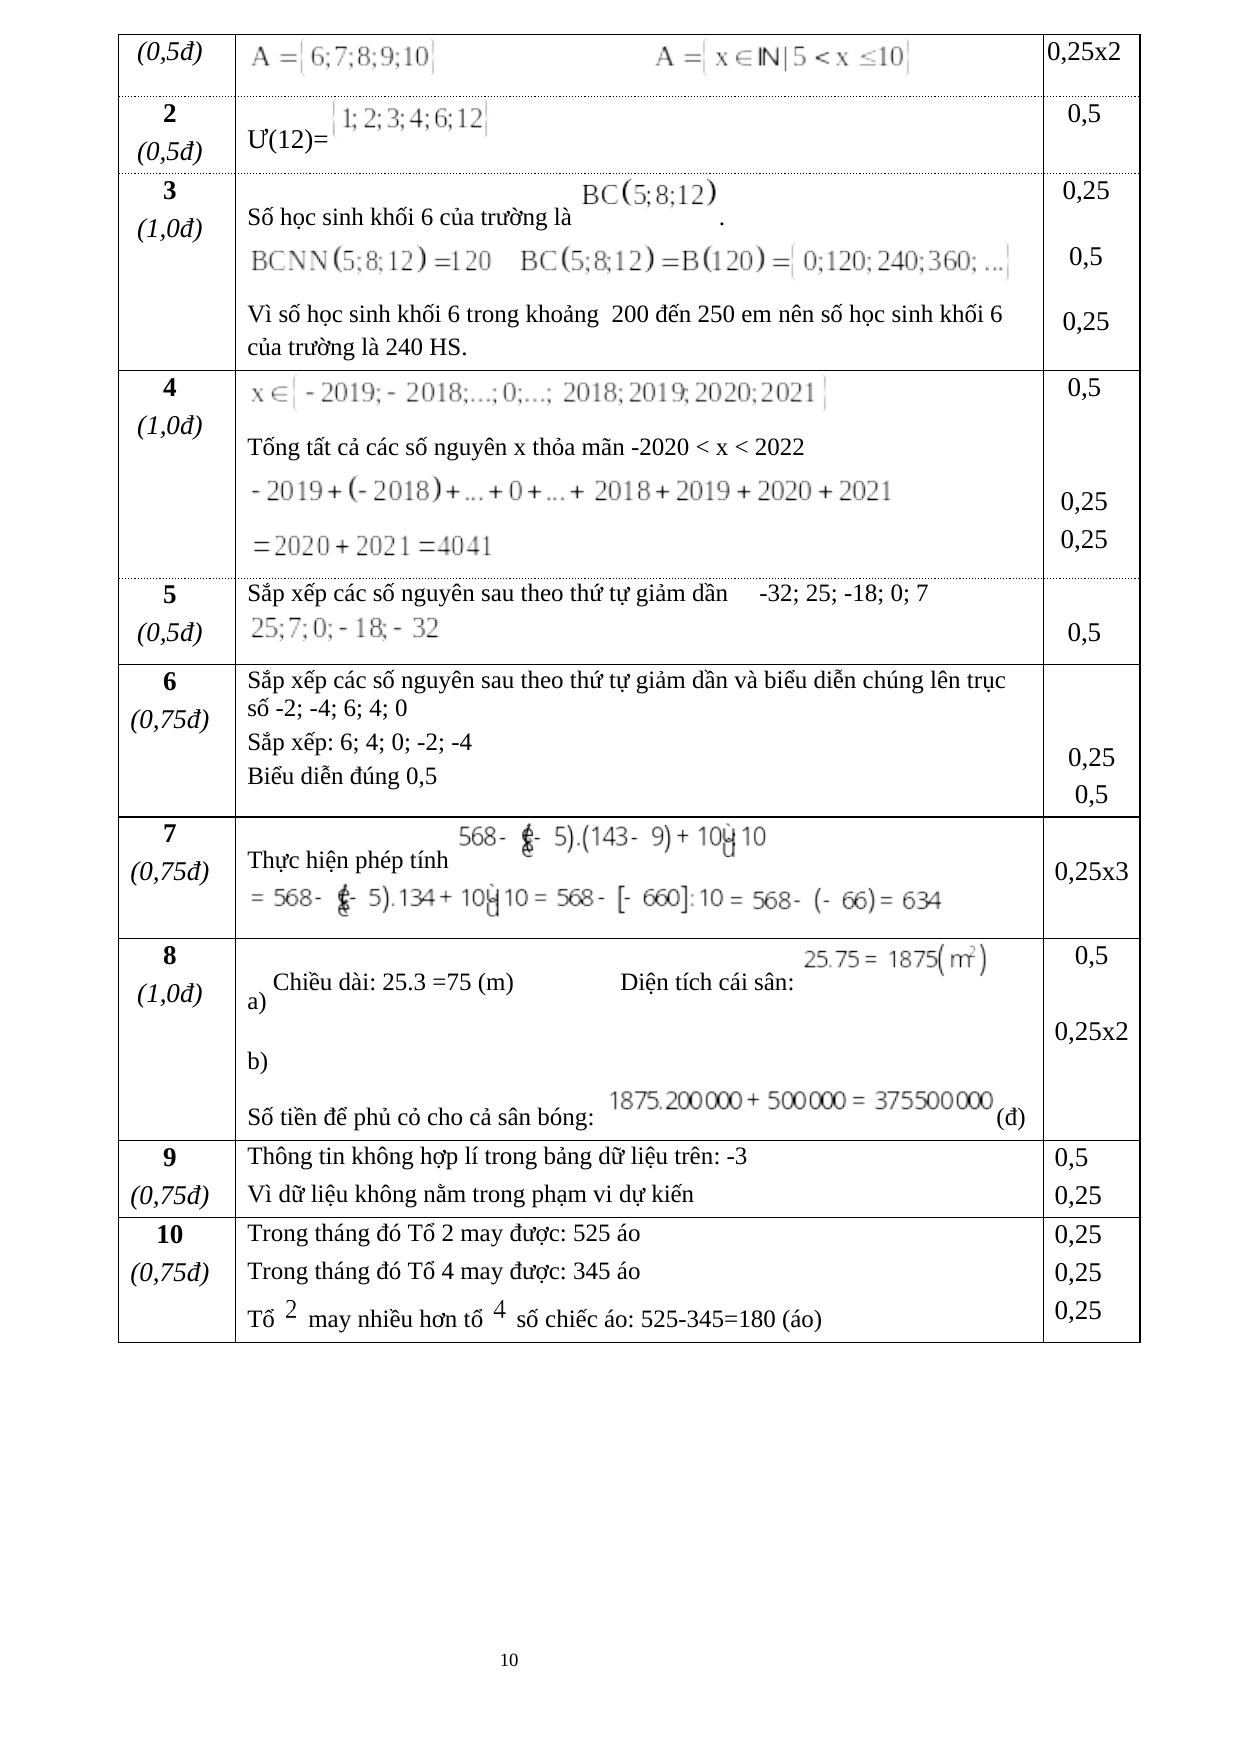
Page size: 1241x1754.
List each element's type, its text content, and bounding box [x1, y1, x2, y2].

table_cell 0,25 0,25 0,25 [1044, 1218, 1139, 1342]
table_cell 0,25 0,5 [1044, 665, 1139, 816]
table_cell 7 (0,75đ) [119, 818, 235, 938]
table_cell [236, 35, 1043, 96]
table_cell Sắp xếp các số nguyên sau theo thứ tự giảm dần và biểu diễn chúng lên trục số -2; -4; 6; 4; 0 Sắp xếp: 6; 4; 0; -2; -4 Biểu diễn đúng 0,5 [236, 665, 1043, 816]
table_cell 0,5 0,25 0,25 [1044, 371, 1139, 577]
table_cell Thực hiện phép tính [236, 818, 1043, 938]
table_cell Tống tất cả các số nguyên x thỏa mãn -2020 < x < 2022 [236, 371, 1043, 577]
table_cell 0,5 0,25x2 [1044, 939, 1139, 1140]
table_cell 0,5 [1044, 96, 1139, 173]
table_cell 8 (1,0đ) [119, 939, 235, 1140]
table_cell Ư(12)= [236, 96, 1043, 173]
table_cell 4 (1,0đ) [119, 371, 235, 577]
table_cell 0,25x2 [1044, 35, 1139, 96]
table_cell 0,5 [1044, 578, 1139, 664]
table_cell 5 (0,5đ) [119, 578, 235, 664]
table_cell Sắp xếp các số nguyên sau theo thứ tự giảm dần -32; 25; -18; 0; 7 [236, 578, 1043, 664]
table_cell Trong tháng đó Tổ 2 may được: 525 áo Trong tháng đó Tổ 4 may được: 345 áo Tổ may nhiều hơn tổ số chiếc áo: 525-345=180 (áo) [236, 1218, 1043, 1342]
table_cell 1 (0,5đ) [119, 35, 235, 96]
table_cell 2 (0,5đ) [119, 96, 235, 173]
table_cell 10 (0,75đ) [119, 1218, 235, 1342]
table_cell 3 (1,0đ) [119, 173, 235, 370]
table_cell 0,5 0,25 [1044, 1141, 1139, 1217]
table_cell 0,25 0,5 0,25 [1044, 173, 1139, 370]
table_cell 6 (0,75đ) [119, 665, 235, 816]
table_cell Thông tin không hợp lí trong bảng dữ liệu trên: -3 Vì dữ liệu không nằm trong phạm vi dự kiến [236, 1141, 1043, 1217]
table_cell 0,25x3 [1044, 818, 1139, 938]
table_cell 9 (0,75đ) [119, 1141, 235, 1217]
table_cell Số học sinh khối 6 của trường là . Vì số học sinh khối 6 trong khoảng 200 đến 250 em nên số học sinh khối 6 của trường là 240 HS. [236, 173, 1043, 370]
table_cell a) Chiều dài: 25.3 =75 (m) Diện tích cái sân: b) Số tiền để phủ cỏ cho cả sân bóng: (đ) [236, 939, 1043, 1140]
